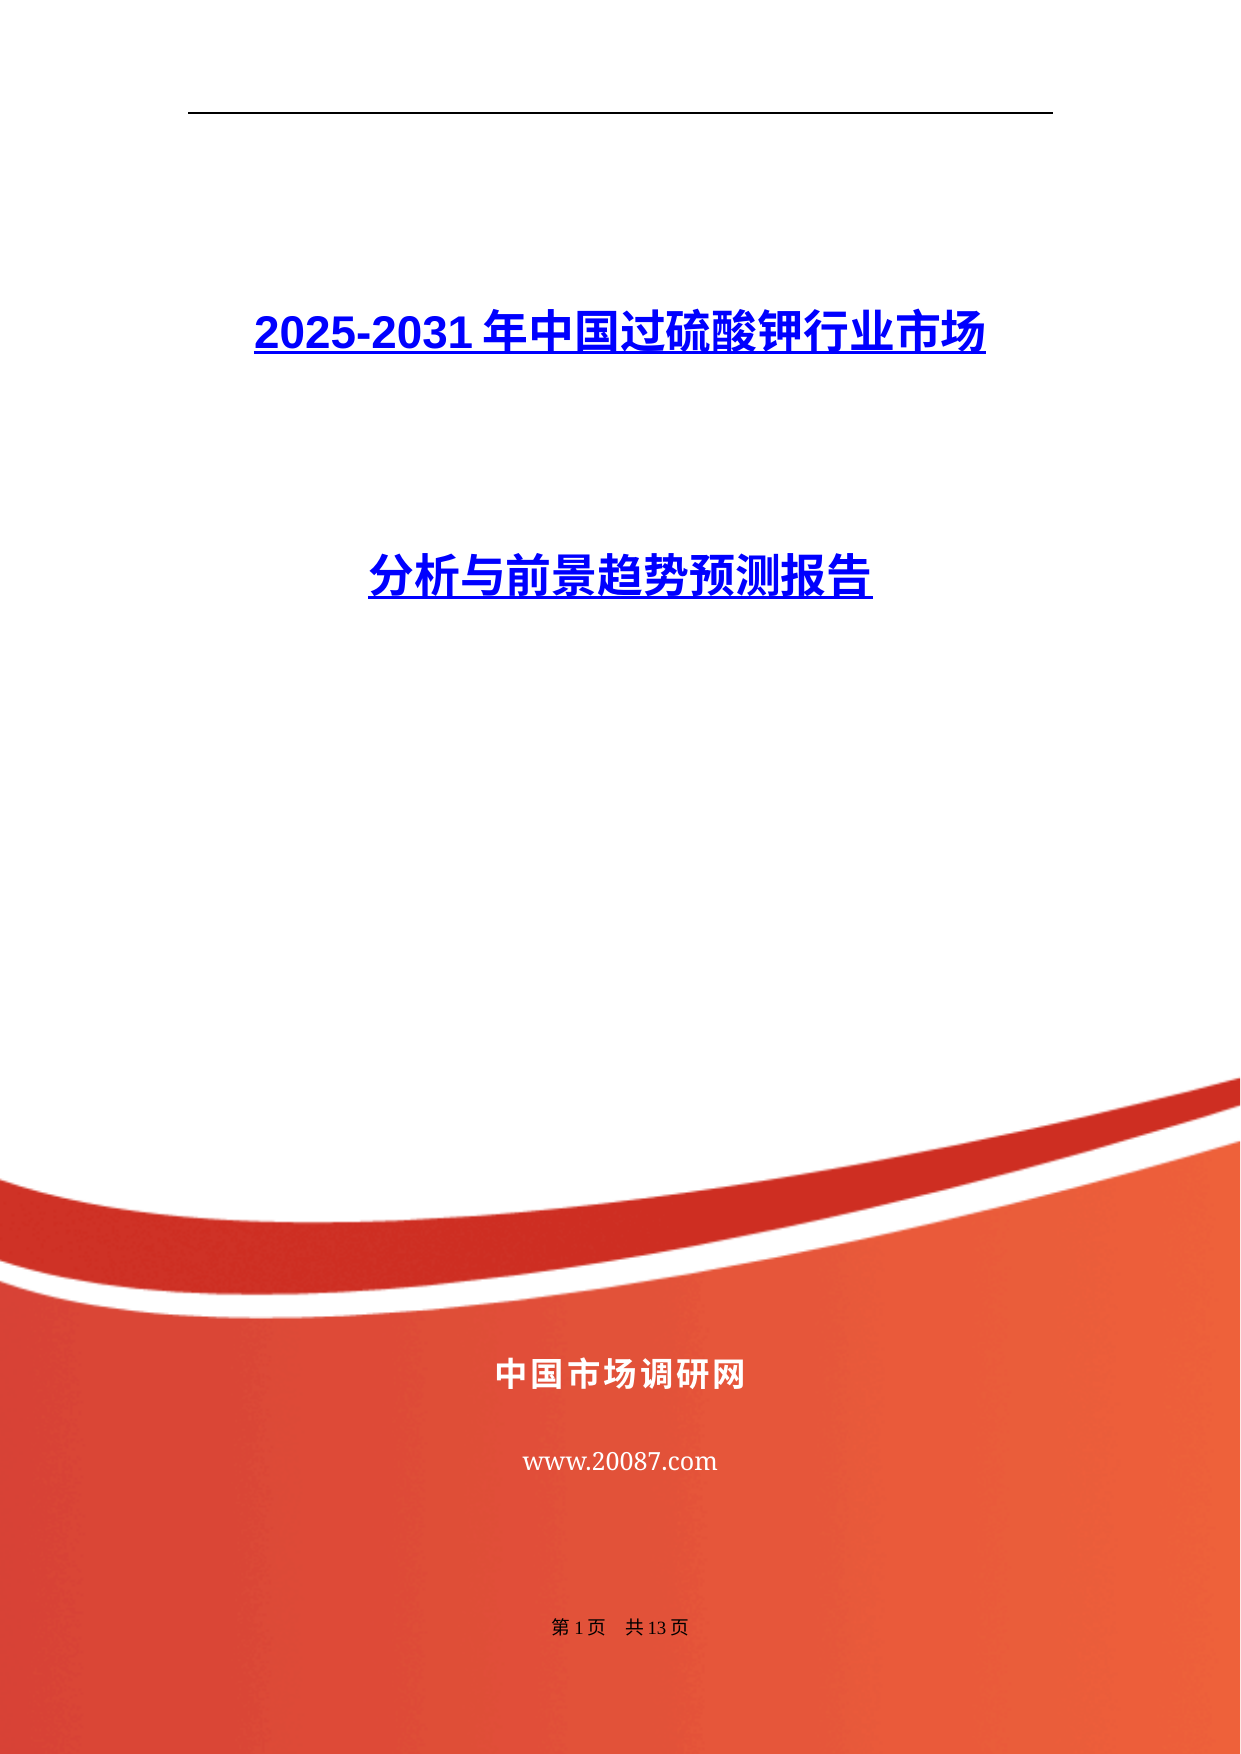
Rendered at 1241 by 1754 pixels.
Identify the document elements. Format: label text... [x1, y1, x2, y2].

subtitle 中国市场调研网 [187, 1339, 1053, 1404]
text www.20087.com [187, 1428, 1053, 1493]
table_header 2025-2031年中国过硫酸钾行业市场分析与前景趋势预测报告 [188, 207, 1053, 773]
picture [0, 1006, 1241, 1754]
